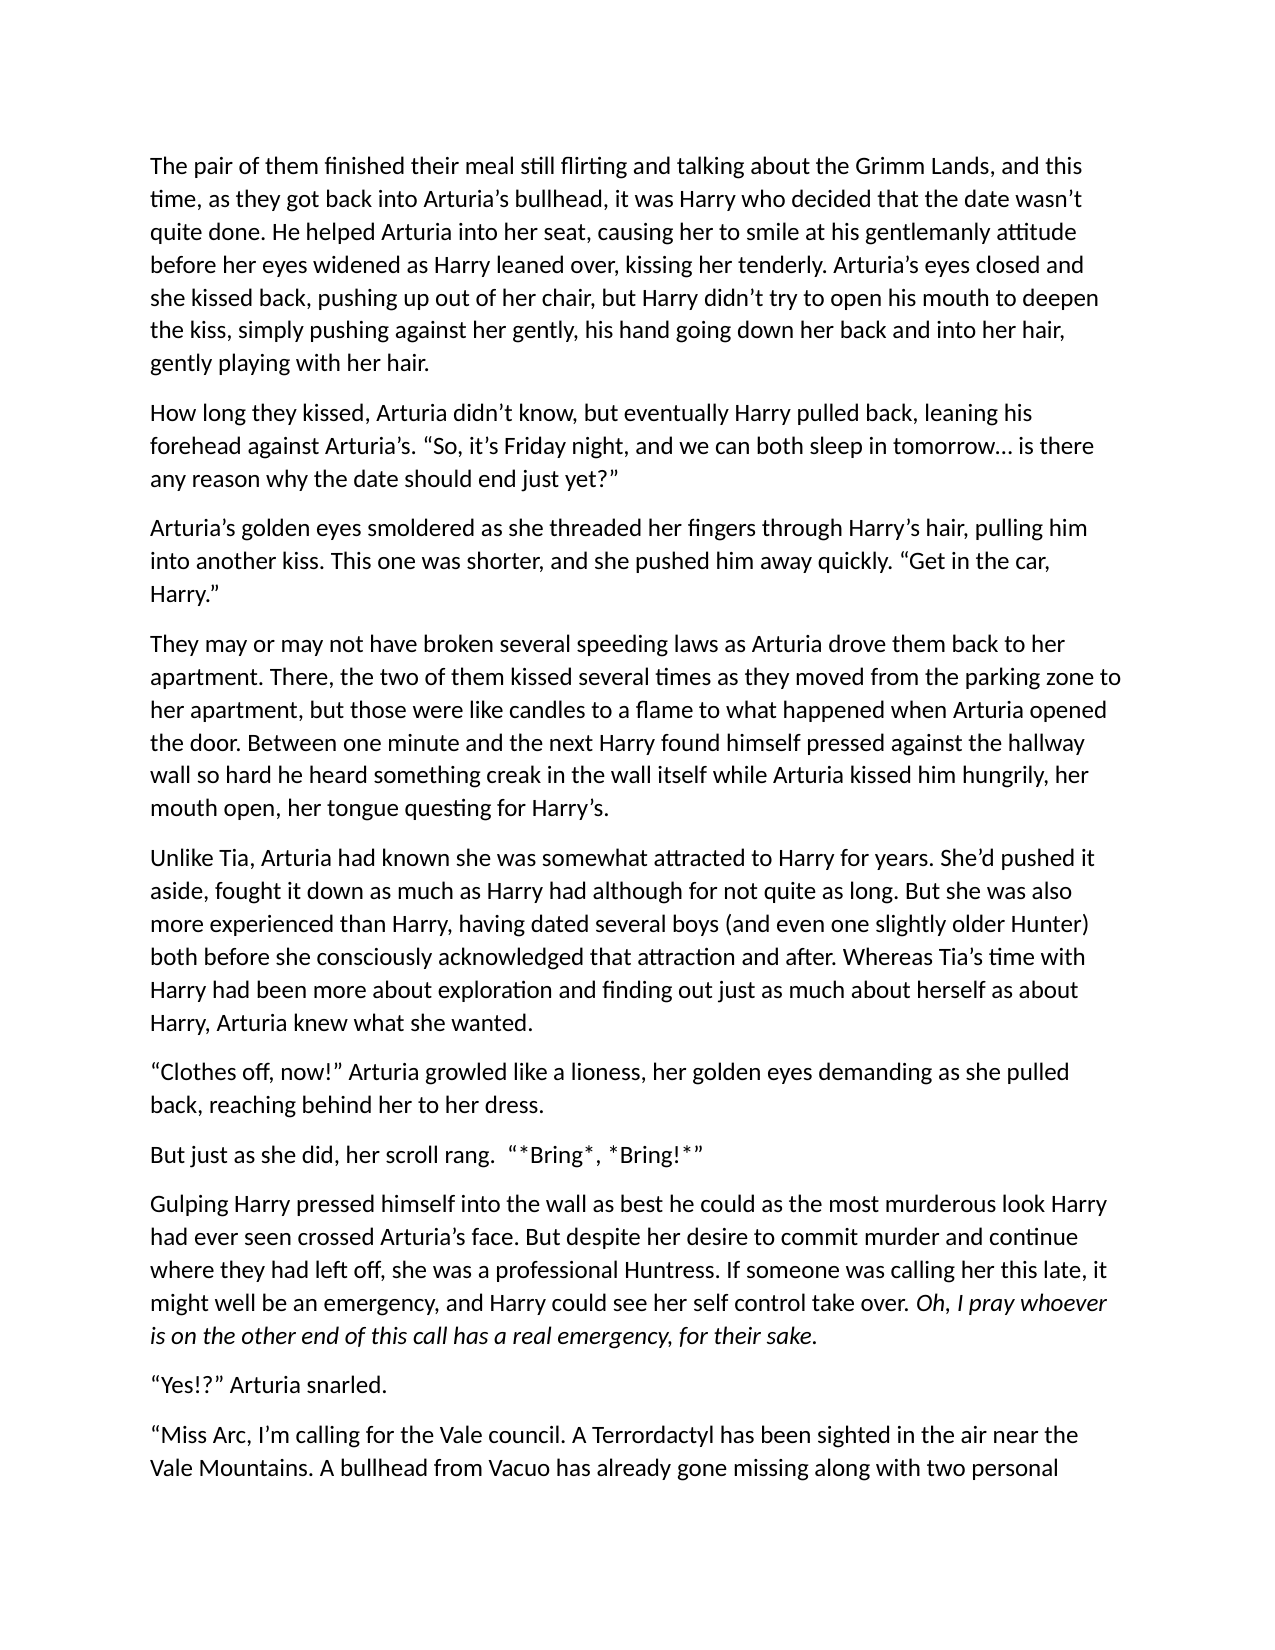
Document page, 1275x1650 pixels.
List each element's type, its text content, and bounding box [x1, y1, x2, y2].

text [150, 1419, 1125, 1483]
text “Yes!?” Arturia snarled. [150, 1369, 1125, 1400]
text The pair of them finished their meal still flirting and talking about the Grimm Lands, and this time, as they got back into Arturia’s bullhead, it was Harry who decided that the date wasn’t quite done. He helped Arturia into her seat, causing her to smile at his gentlemanly attitude before her eyes widened as Harry leaned over, kissing her tenderly. Arturia’s eyes closed and she kissed back, pushing up out of her chair, but Harry didn’t try to open his mouth to deepen the kiss, simply pushing against her gently, his hand going down her back and into her hair, gently playing with her hair. [150, 150, 1125, 378]
text Unlike Tia, Arturia had known she was somewhat attracted to Harry for years. She’d pushed it aside, fought it down as much as Harry had although for not quite as long. But she was also more experienced than Harry, having dated several boys (and even one slightly older Hunter) both before she consciously acknowledged that attraction and after. Whereas Tia’s time with Harry had been more about exploration and finding out just as much about herself as about Harry, Arturia knew what she wanted. [150, 842, 1125, 1037]
text They may or may not have broken several speeding laws as Arturia drove them back to her apartment. There, the two of them kissed several times as they moved from the parking zone to her apartment, but those were like candles to a flame to what happened when Arturia opened the door. Between one minute and the next Harry found himself pressed against the hallway wall so hard he heard something creak in the wall itself while Arturia kissed him hungrily, her mouth open, her tongue questing for Harry’s. [150, 628, 1125, 823]
text How long they kissed, Arturia didn’t know, but eventually Harry pulled back, leaning his forehead against Arturia’s. “So, it’s Friday night, and we can both sleep in tomorrow… is there any reason why the date should end just yet?” [150, 397, 1125, 493]
text Arturia’s golden eyes smoldered as she threaded her fingers through Harry’s hair, pulling him into another kiss. This one was shorter, and she pushed him away quickly. “Get in the car, Harry.” [150, 512, 1125, 609]
text Gulping Harry pressed himself into the wall as best he could as the most murderous look Harry had ever seen crossed Arturia’s face. But despite her desire to commit murder and continue where they had left off, she was a professional Huntress. If someone was calling her this late, it might well be an emergency, and Harry could see her self control take over. Oh, I pray whoever is on the other end of this call has a real emergency, for their sake. [150, 1188, 1125, 1351]
text “Clothes off, now!” Arturia growled like a lioness, her golden eyes demanding as she pulled back, reaching behind her to her dress. [150, 1056, 1125, 1120]
text But just as she did, her scroll rang. “*Bring*, *Bring!*” [150, 1139, 1125, 1169]
